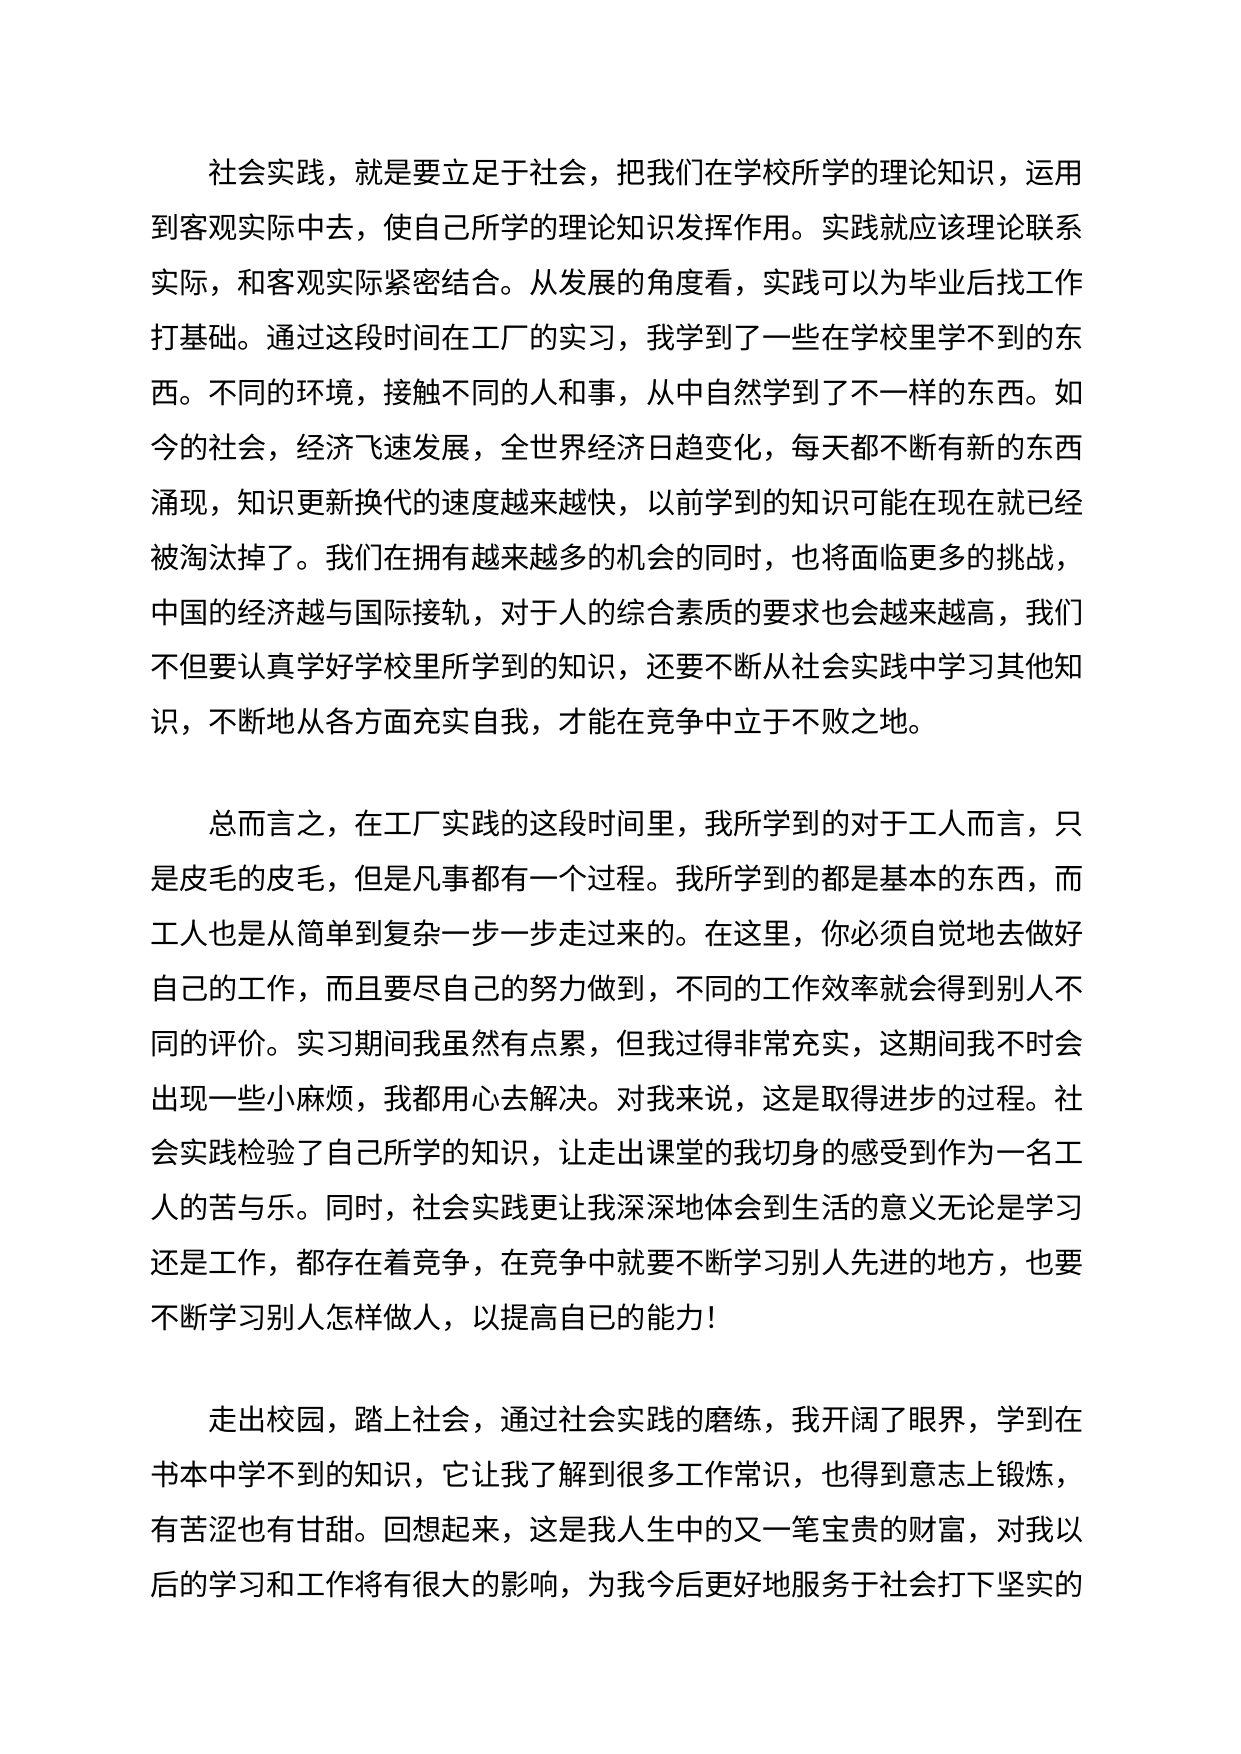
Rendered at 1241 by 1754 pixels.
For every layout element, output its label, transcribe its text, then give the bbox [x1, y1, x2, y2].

text 社会实践，就是要立足于社会，把我们在学校所学的理论知识，运用到客观实际中去，使自己所学的理论知识发挥作用。实践就应该理论联系实际，和客观实际紧密结合。从发展的角度看，实践可以为毕业后找工作打基础。通过这段时间在工厂的实习，我学到了一些在学校里学不到的东西。不同的环境，接触不同的人和事，从中自然学到了不一样的东西。如今的社会，经济飞速发展，全世界经济日趋变化，每天都不断有新的东西涌现，知识更新换代的速度越来越快，以前学到的知识可能在现在就已经被淘汰掉了。我们在拥有越来越多的机会的同时，也将面临更多的挑战，中国的经济越与国际接轨，对于人的综合素质的要求也会越来越高，我们不但要认真学好学校里所学到的知识，还要不断从社会实践中学习其他知识，不断地从各方面充实自我，才能在竞争中立于不败之地。 [150, 150, 1090, 741]
text 总而言之，在工厂实践的这段时间里，我所学到的对于工人而言，只是皮毛的皮毛，但是凡事都有一个过程。我所学到的都是基本的东西，而工人也是从简单到复杂一步一步走过来的。在这里，你必须自觉地去做好自己的工作，而且要尽自己的努力做到，不同的工作效率就会得到别人不同的评价。实习期间我虽然有点累，但我过得非常充实，这期间我不时会出现一些小麻烦，我都用心去解决。对我来说，这是取得进步的过程。社会实践检验了自己所学的知识，让走出课堂的我切身的感受到作为一名工人的苦与乐。同时，社会实践更让我深深地体会到生活的意义无论是学习还是工作，都存在着竞争，在竞争中就要不断学习别人先进的地方，也要不断学习别人怎样做人，以提高自已的能力！ [150, 801, 1090, 1337]
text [150, 1397, 1090, 1603]
